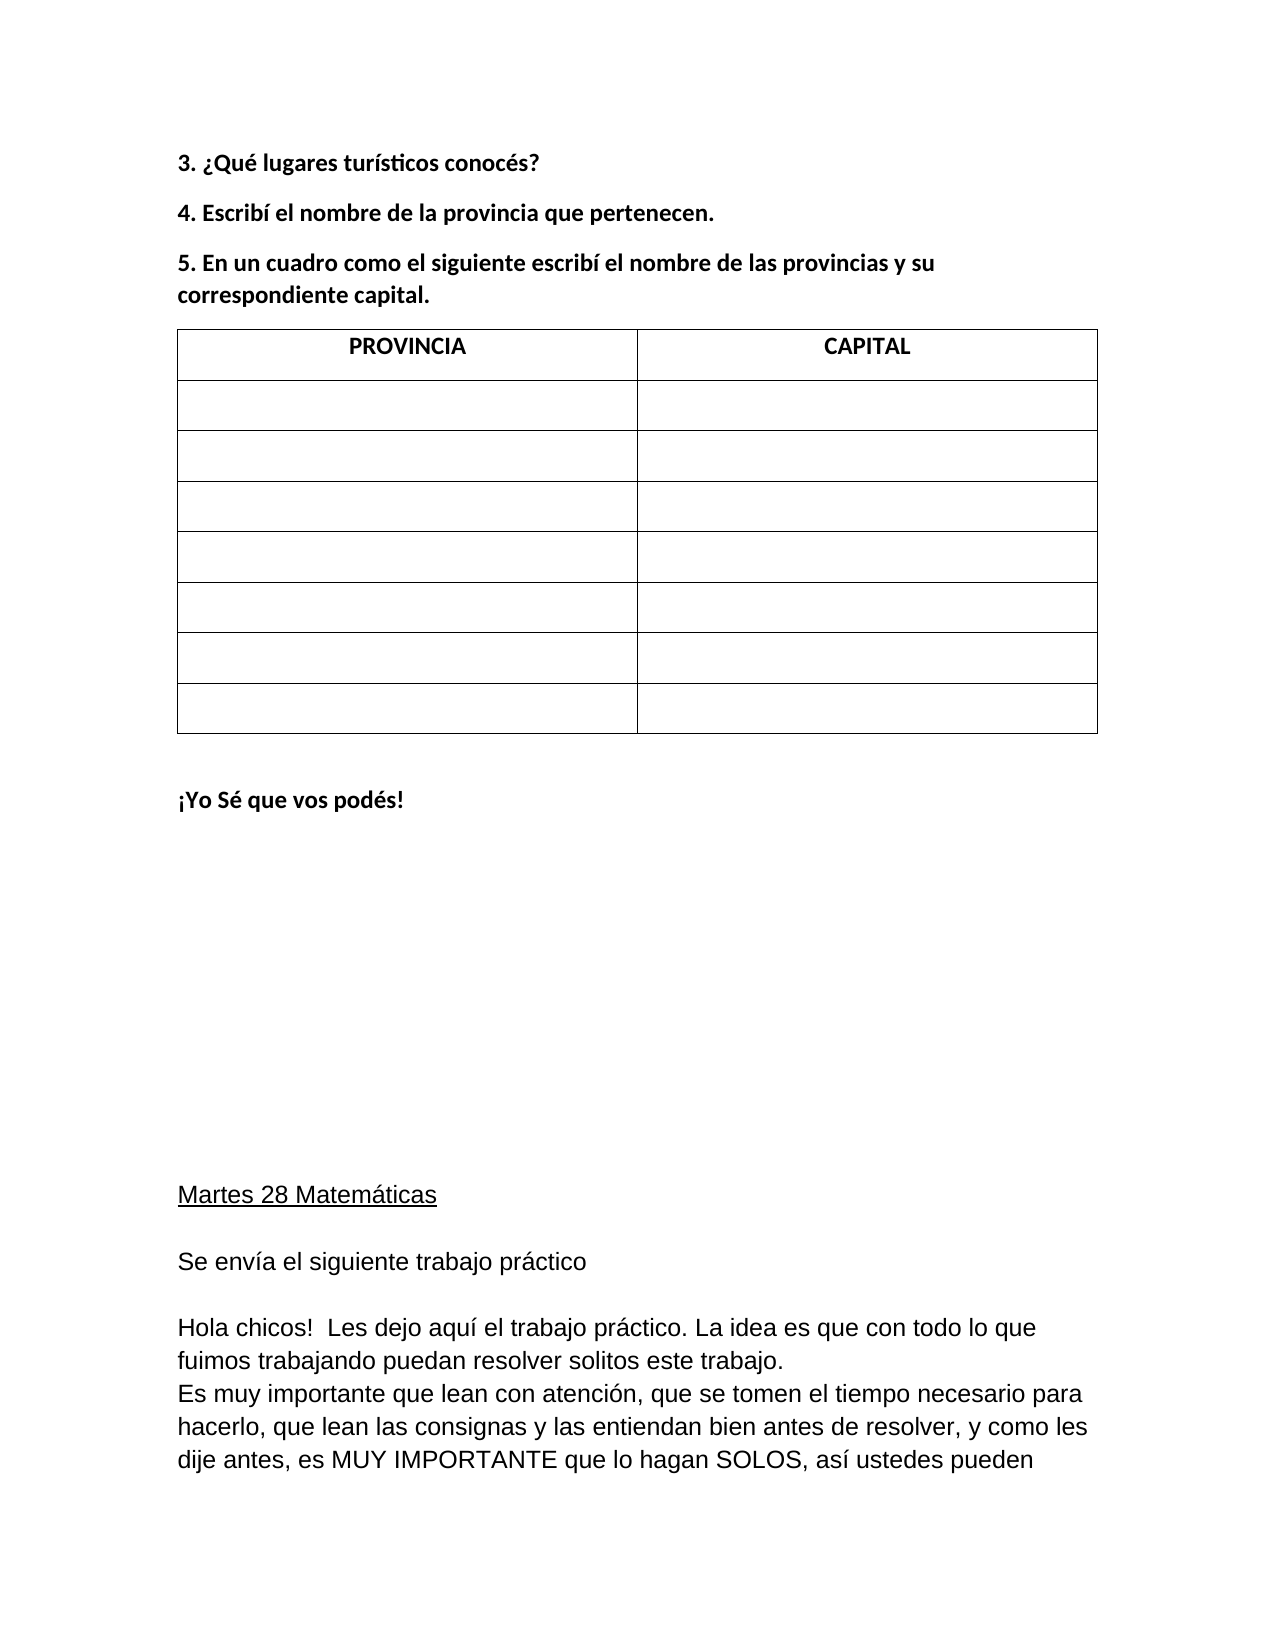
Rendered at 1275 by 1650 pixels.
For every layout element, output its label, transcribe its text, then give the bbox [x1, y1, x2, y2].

text ¡Yo Sé que vos podés! [177, 784, 1098, 814]
table_cell [178, 684, 637, 733]
text 3. ¿Qué lugares turísticos conocés? [177, 148, 1098, 178]
text 4. Escribí el nombre de la provincia que pertenecen. [177, 197, 1098, 228]
table_cell [178, 532, 637, 582]
table_cell [178, 431, 637, 481]
table_cell [638, 482, 1097, 531]
text Hola chicos! Les dejo aquí el trabajo práctico. La idea es que con todo lo que fuimos trabajando puedan resolver solitos este trabajo. [177, 1313, 1098, 1374]
table_header CAPITAL [638, 330, 1097, 379]
table_header PROVINCIA [178, 330, 637, 379]
table_cell [638, 633, 1097, 683]
table_cell [638, 532, 1097, 582]
table_cell [178, 482, 637, 531]
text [177, 1379, 1098, 1473]
table_cell [178, 583, 637, 632]
text Se envía el siguiente trabajo práctico [177, 1247, 1098, 1275]
table_cell [178, 381, 637, 430]
table_cell [638, 431, 1097, 481]
table_cell [178, 633, 637, 683]
table_cell [638, 684, 1097, 733]
table_cell [638, 381, 1097, 430]
text Martes 28 Matemáticas [177, 1181, 1098, 1209]
table_cell [638, 583, 1097, 632]
text 5. En un cuadro como el siguiente escribí el nombre de las provincias y su correspondiente capital. [177, 247, 1098, 310]
